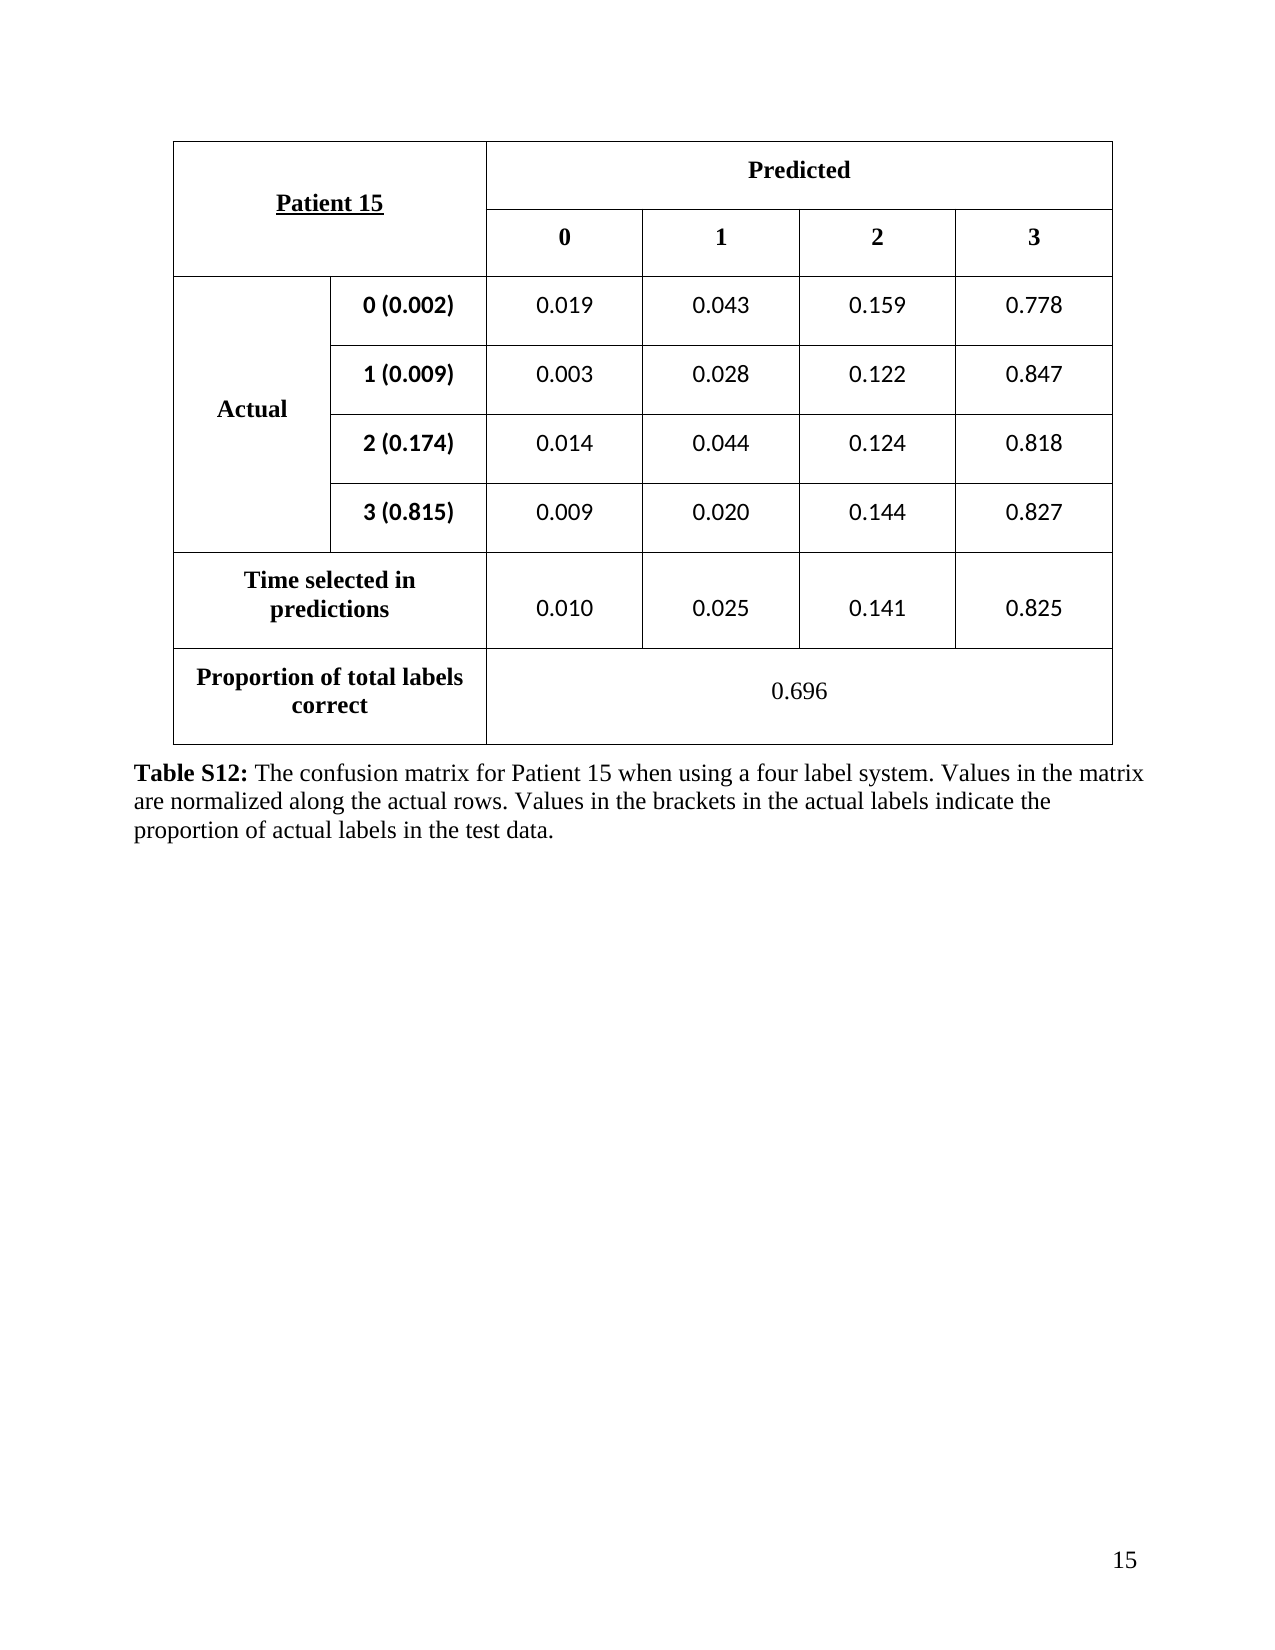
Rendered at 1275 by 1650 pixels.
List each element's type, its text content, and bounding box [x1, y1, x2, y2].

table_cell 0.019 [487, 277, 642, 345]
table_cell 0.159 [800, 277, 955, 345]
table_cell 0.124 [800, 415, 955, 483]
table_cell 1 (0.009) [331, 346, 486, 414]
text Table S12: The confusion matrix for Patient 15 when using a four label system. Values in the matrix are normalized along the actual rows. Values in the brackets in the actual labels indicate the proportion of actual labels in the test data. [133, 758, 1152, 844]
table_cell 0 [487, 210, 642, 276]
table_cell 0.020 [643, 484, 799, 552]
table_cell 0.778 [956, 277, 1112, 345]
table_cell Proportion of total labels correct [174, 649, 486, 744]
table_cell 0.141 [800, 553, 955, 648]
table_cell 0.010 [487, 553, 642, 648]
table_header Patient 15 [174, 142, 486, 276]
table_cell 0.025 [643, 553, 799, 648]
table_header Predicted [487, 142, 1112, 208]
table_cell 0.818 [956, 415, 1112, 483]
table_cell 2 [800, 210, 955, 276]
table_cell 0.043 [643, 277, 799, 345]
table_cell 0.144 [800, 484, 955, 552]
table_cell 0.847 [956, 346, 1112, 414]
table_cell Time selected in predictions [174, 553, 486, 648]
table_cell 3 (0.815) [331, 484, 486, 552]
table_cell 0.827 [956, 484, 1112, 552]
table_cell 0.825 [956, 553, 1112, 648]
table_cell 3 [956, 210, 1112, 276]
table_cell 0.003 [487, 346, 642, 414]
table_cell 0.028 [643, 346, 799, 414]
table_cell 0.014 [487, 415, 642, 483]
table_cell 1 [643, 210, 799, 276]
table_cell 0.696 [487, 649, 1112, 744]
table_cell Actual [174, 277, 330, 552]
table_cell 2 (0.174) [331, 415, 486, 483]
table_cell 0.009 [487, 484, 642, 552]
table_cell 0 (0.002) [331, 277, 486, 345]
table_cell 0.044 [643, 415, 799, 483]
table_cell 0.122 [800, 346, 955, 414]
